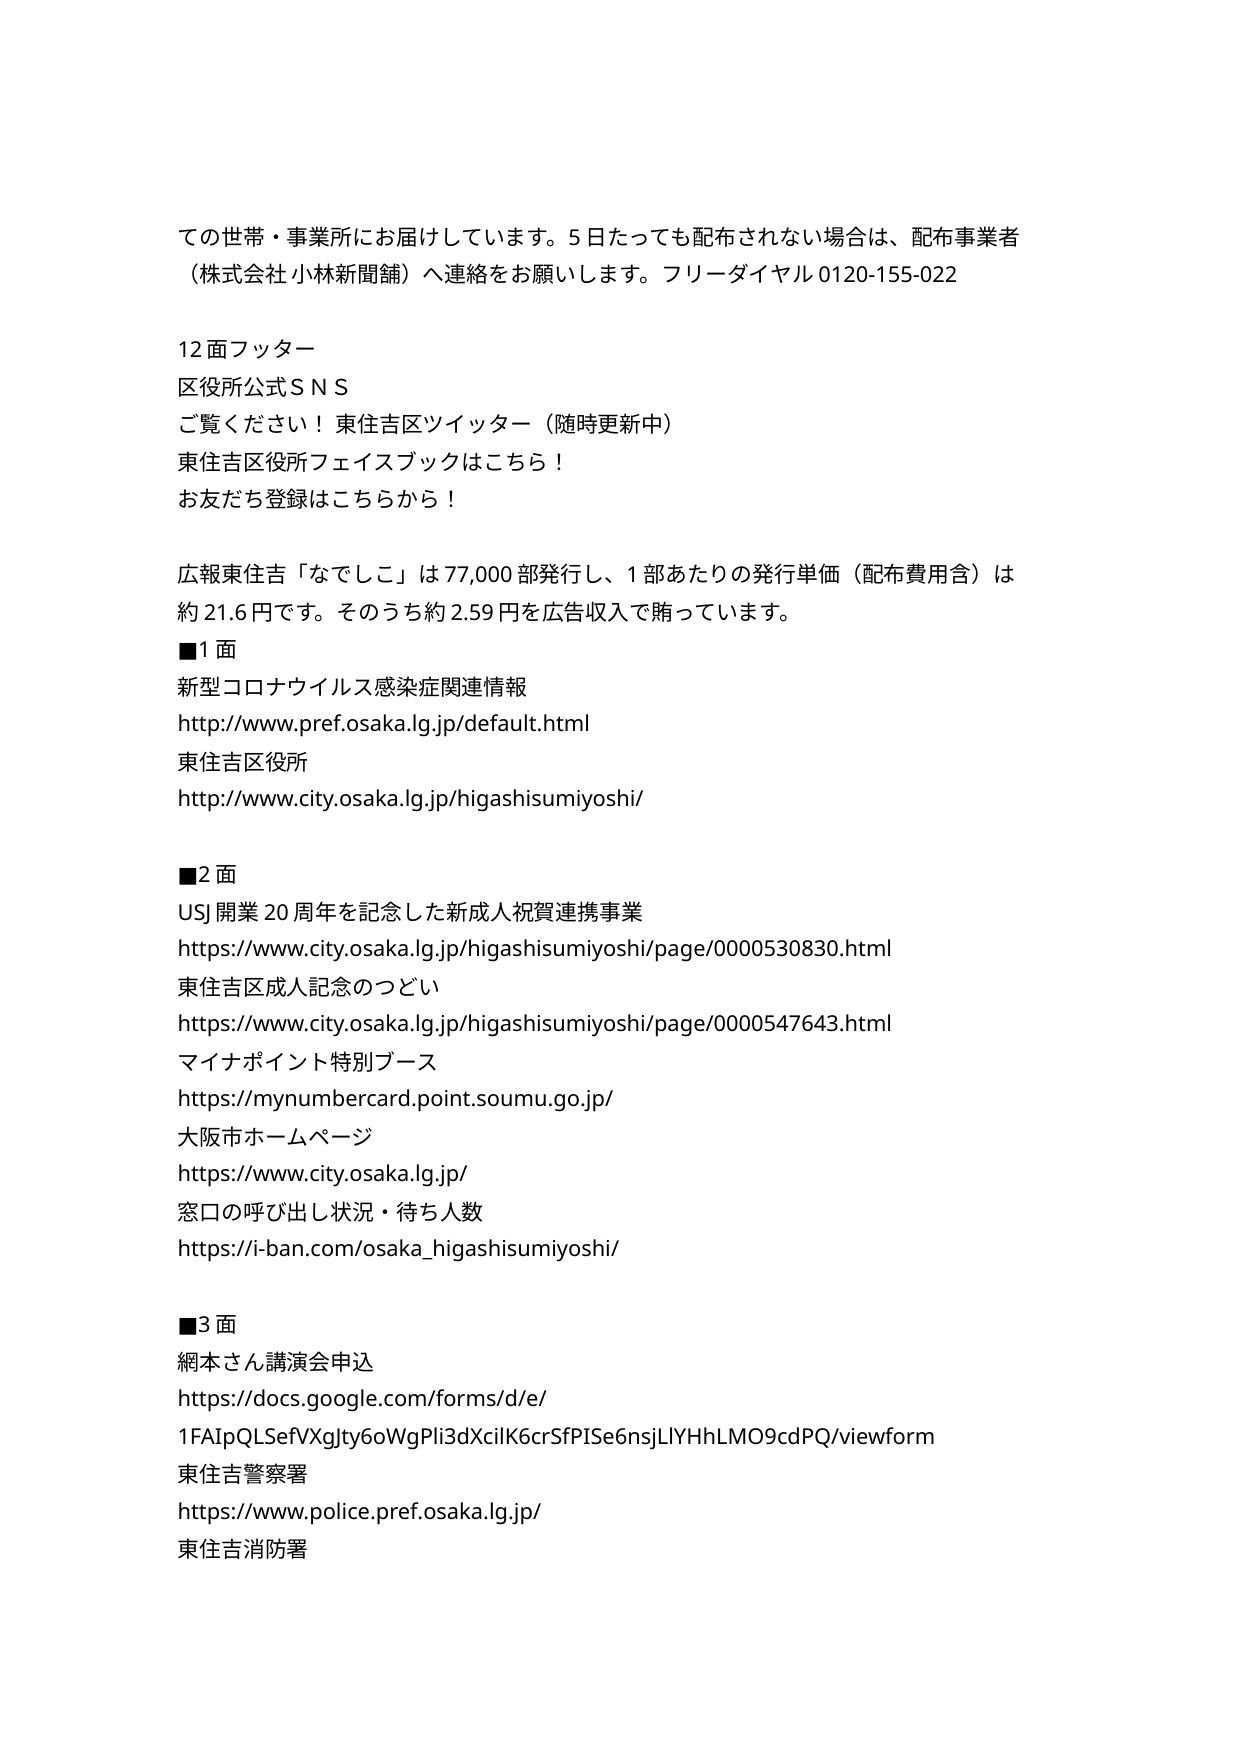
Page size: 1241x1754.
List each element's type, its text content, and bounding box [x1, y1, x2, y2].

text 東住吉区役所フェイスブックはこちら！ [177, 442, 1029, 479]
text http://www.pref.osaka.lg.jp/default.html [177, 704, 1029, 742]
text 東住吉消防署 [177, 1529, 1029, 1567]
text http://www.city.osaka.lg.jp/higashisumiyoshi/ [177, 779, 1029, 817]
text 12面フッター [177, 329, 1029, 367]
text https://www.city.osaka.lg.jp/ [177, 1154, 1029, 1192]
text ■2面 [177, 854, 1029, 892]
text ■3面 [177, 1304, 1029, 1342]
text 区役所公式ＳＮＳ [177, 367, 1029, 404]
text https://i-ban.com/osaka_higashisumiyoshi/ [177, 1229, 1029, 1267]
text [177, 217, 1029, 292]
text 東住吉区成人記念のつどい [177, 967, 1029, 1004]
text https://www.city.osaka.lg.jp/higashisumiyoshi/page/0000530830.html [177, 929, 1029, 967]
text 東住吉警察署 [177, 1454, 1029, 1492]
text https://docs.google.com/forms/d/e/1FAIpQLSefVXgJty6oWgPli3dXcilK6crSfPISe6nsjLlYHhLMO9cdPQ/viewform [177, 1379, 1029, 1454]
text 網本さん講演会申込 [177, 1342, 1029, 1379]
text 東住吉区役所 [177, 742, 1029, 779]
text 大阪市ホームページ [177, 1117, 1029, 1154]
text 窓口の呼び出し状況・待ち人数 [177, 1192, 1029, 1229]
text https://mynumbercard.point.soumu.go.jp/ [177, 1079, 1029, 1117]
text https://www.city.osaka.lg.jp/higashisumiyoshi/page/0000547643.html [177, 1004, 1029, 1042]
text USJ開業20周年を記念した新成人祝賀連携事業 [177, 892, 1029, 929]
text マイナポイント特別ブース [177, 1042, 1029, 1079]
text 広報東住吉「なでしこ」は77,000部発行し、1部あたりの発行単価（配布費用含）は約21.6円です。そのうち約2.59円を広告収入で賄っています。 [177, 554, 1029, 629]
text お友だち登録はこちらから！ [177, 479, 1029, 517]
text https://www.police.pref.osaka.lg.jp/ [177, 1492, 1029, 1529]
text ■1面 [177, 629, 1029, 667]
text 新型コロナウイルス感染症関連情報 [177, 667, 1029, 704]
text ご覧ください！ 東住吉区ツイッター（随時更新中） [177, 404, 1029, 442]
